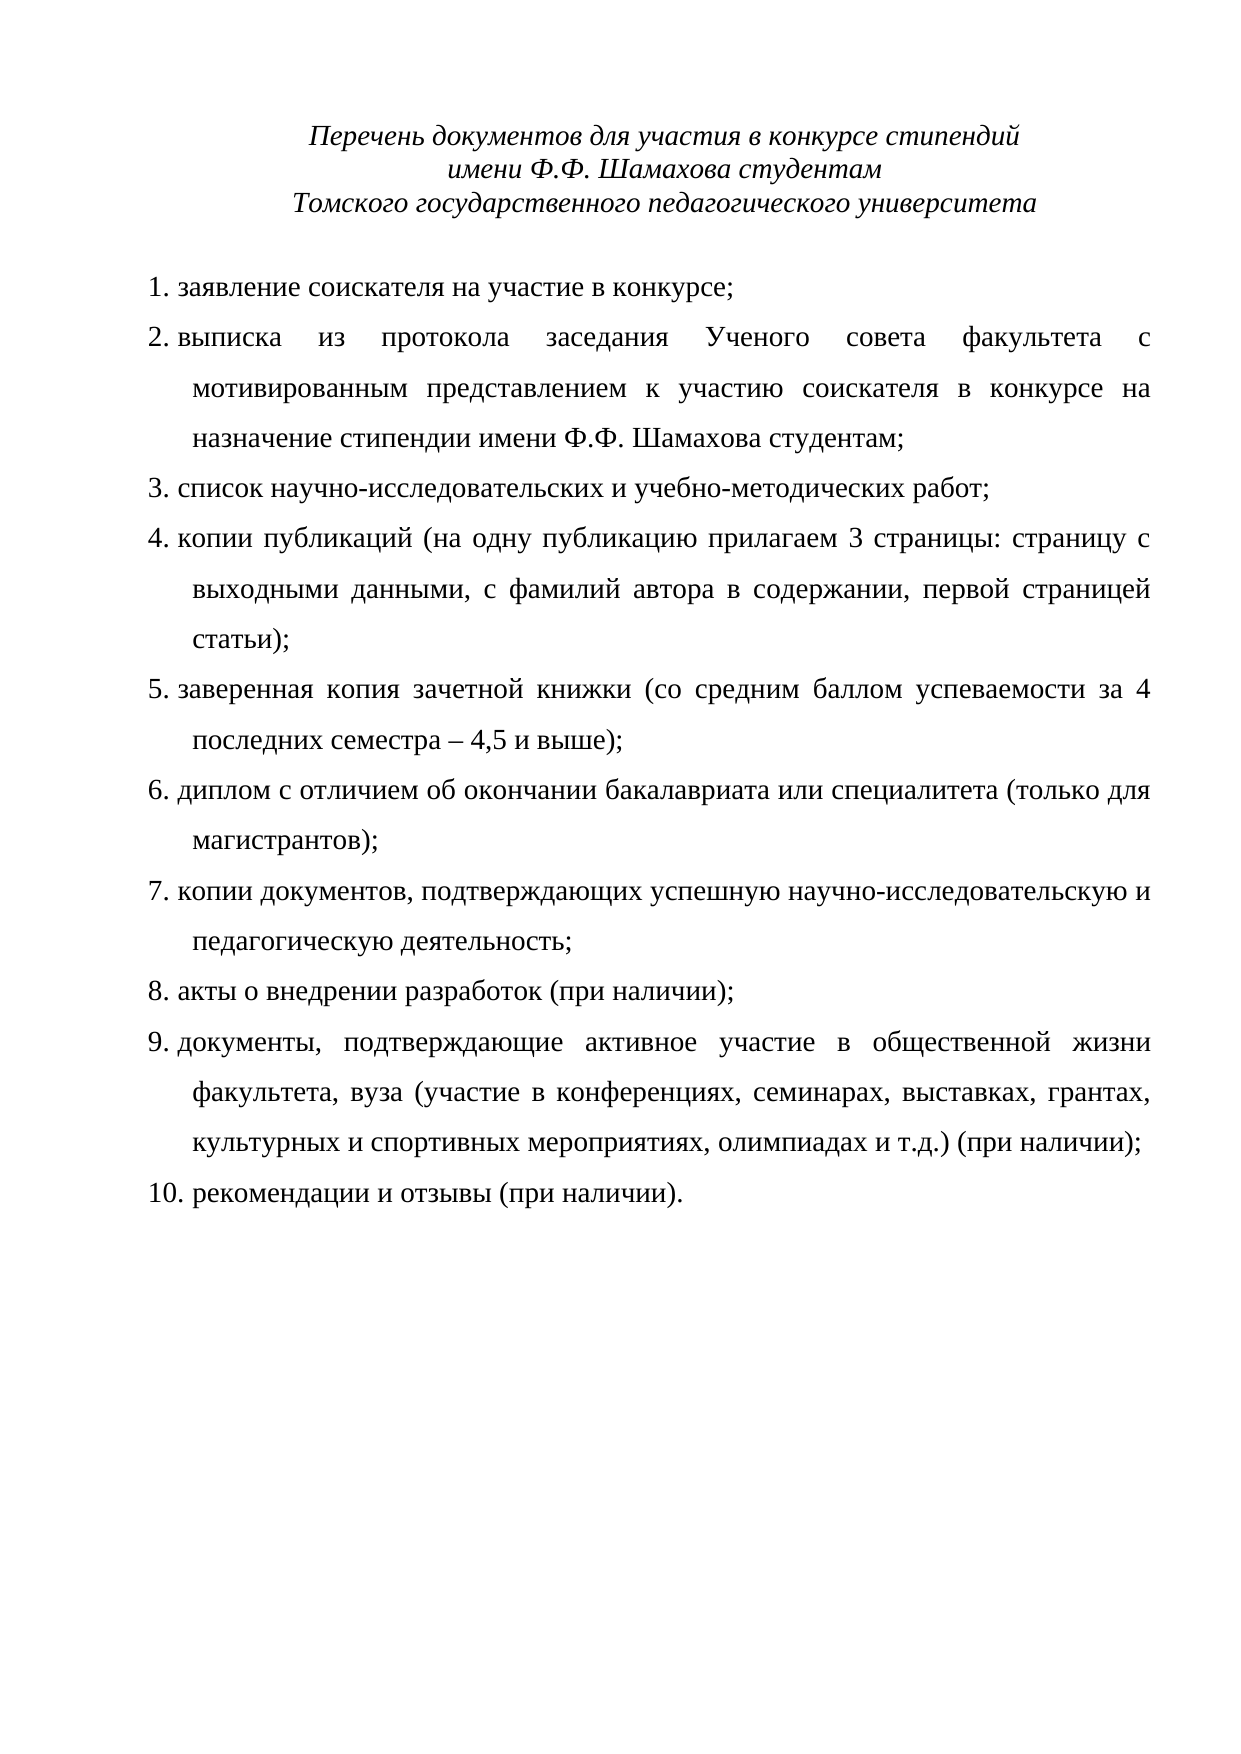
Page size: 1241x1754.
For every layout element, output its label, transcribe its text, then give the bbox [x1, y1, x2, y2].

list рекомендации и отзывы (при наличии). [148, 1175, 1152, 1208]
list заявление соискателя на участие в конкурсе; [148, 269, 1152, 303]
list список научно-исследовательских и учебно-методических работ; [148, 470, 1152, 504]
list диплом с отличием об окончании бакалавриата или специалитета (только для магистрантов); [148, 772, 1152, 856]
list копии документов, подтверждающих успешную научно-исследовательскую и педагогическую деятельность; [148, 873, 1152, 957]
list выписка из протокола заседания Ученого совета факультета с мотивированным представлением к участию соискателя в конкурсе на назначение стипендии имени Ф.Ф. Шамахова студентам; [148, 319, 1152, 453]
text Томского государственного педагогического университета [177, 185, 1152, 219]
list копии публикаций (на одну публикацию прилагаем 3 страницы: страницу с выходными данными, с фамилий автора в содержании, первой страницей статьи); [148, 521, 1152, 655]
text имени Ф.Ф. Шамахова студентам [177, 152, 1152, 185]
list заверенная копия зачетной книжки (со средним баллом успеваемости за 4 последних семестра – 4,5 и выше); [148, 672, 1152, 755]
list документы, подтверждающие активное участие в общественной жизни факультета, вуза (участие в конференциях, семинарах, выставках, грантах, культурных и спортивных мероприятиях, олимпиадах и т.д.) (при наличии); [148, 1024, 1152, 1158]
text Перечень документов для участия в конкурсе стипендий [177, 118, 1152, 152]
list акты о внедрении разработок (при наличии); [148, 973, 1152, 1007]
